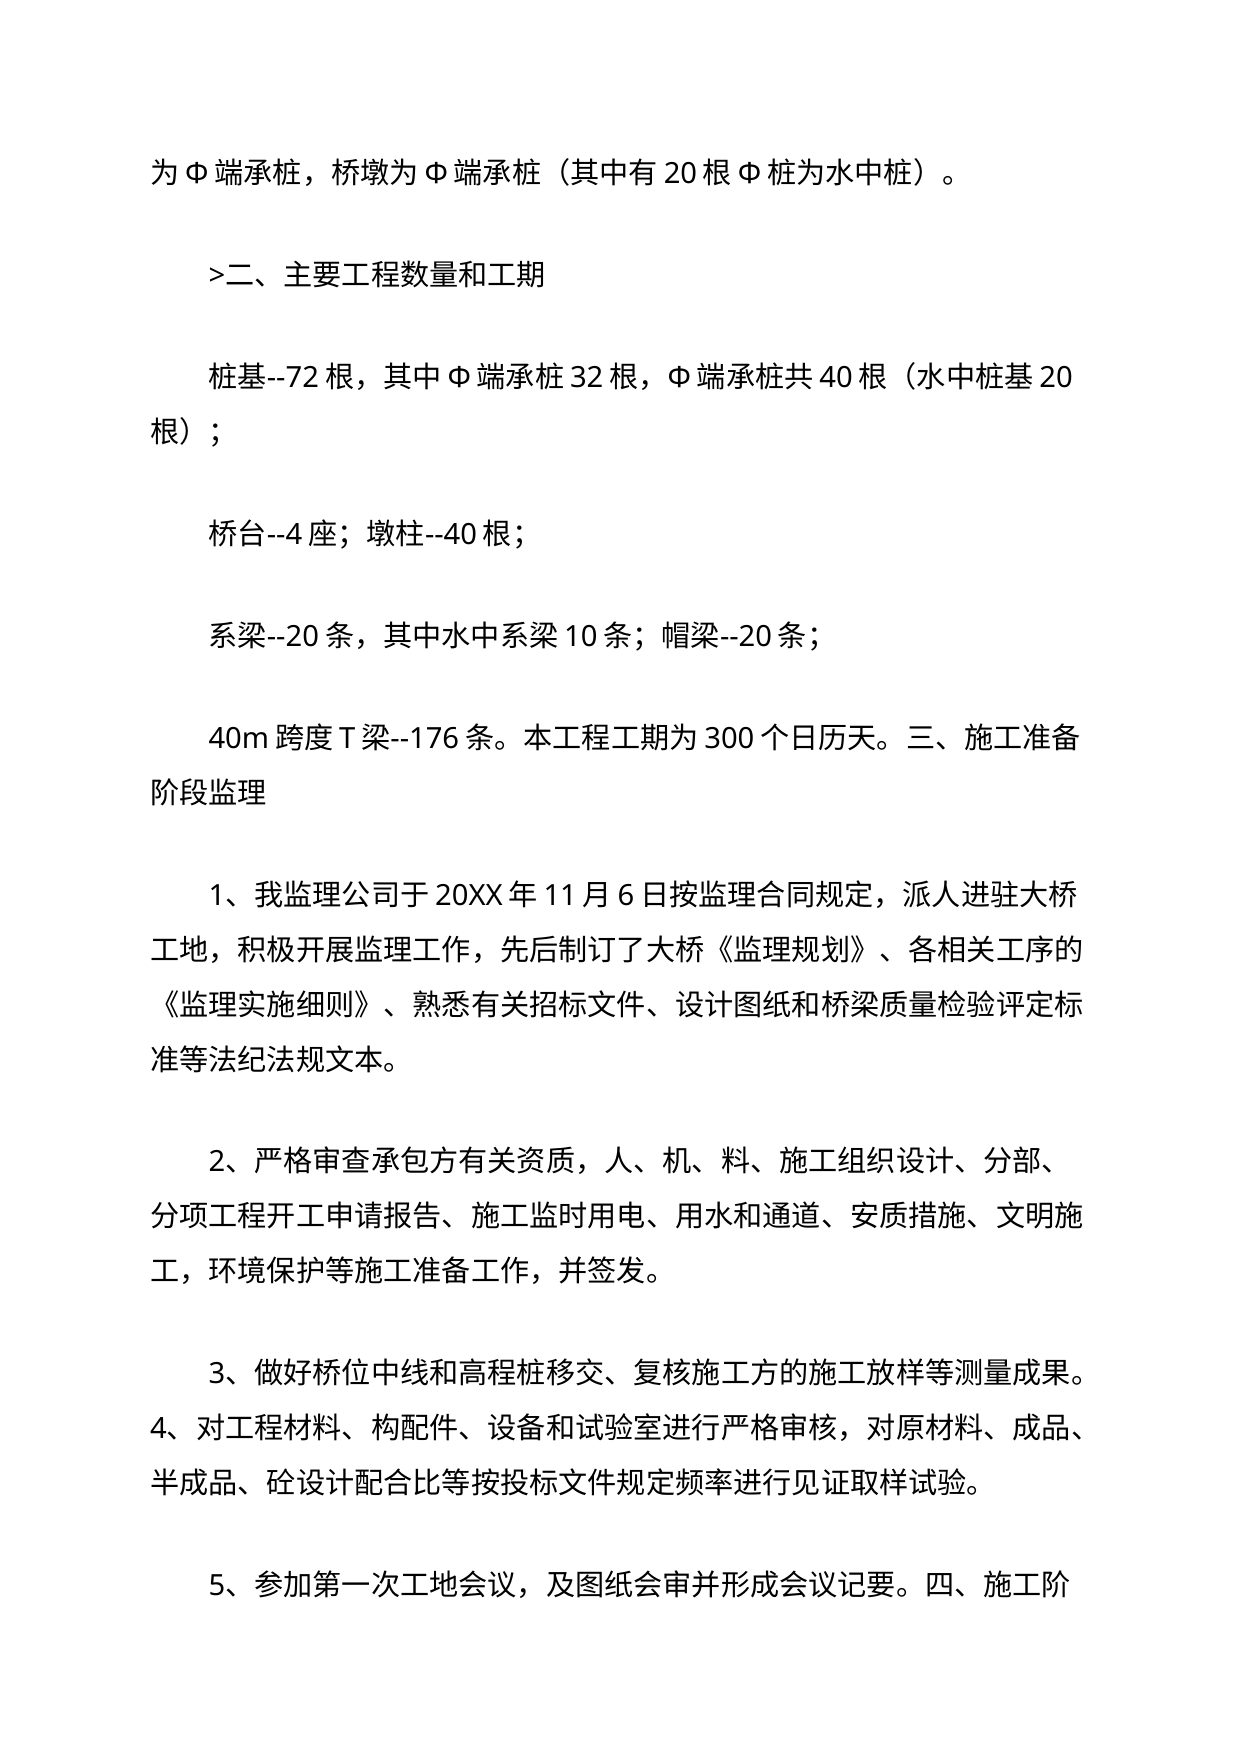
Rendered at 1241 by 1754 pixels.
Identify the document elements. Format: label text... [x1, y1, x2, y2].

text 3、做好桥位中线和高程桩移交、复核施工方的施工放样等测量成果。4、对工程材料、构配件、设备和试验室进行严格审核，对原材料、成品、半成品、砼设计配合比等按投标文件规定频率进行见证取样试验。 [150, 1350, 1090, 1502]
text 2、严格审查承包方有关资质，人、机、料、施工组织设计、分部、分项工程开工申请报告、施工监时用电、用水和通道、安质措施、文明施工，环境保护等施工准备工作，并签发。 [150, 1138, 1090, 1290]
text 桥台--4座；墩柱--40根； [150, 511, 1090, 553]
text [150, 150, 1090, 192]
text >二、主要工程数量和工期 [150, 252, 1090, 294]
text 1、我监理公司于20XX年11月6日按监理合同规定，派人进驻大桥工地，积极开展监理工作，先后制订了大桥《监理规划》、各相关工序的《监理实施细则》、熟悉有关招标文件、设计图纸和桥梁质量检验评定标准等法纪法规文本。 [150, 871, 1090, 1078]
text 40m跨度T梁--176条。本工程工期为300个日历天。三、施工准备阶段监理 [150, 715, 1090, 812]
text 桩基--72根，其中Ф端承桩32根，Ф端承桩共40根（水中桩基20根）； [150, 354, 1090, 451]
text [150, 1561, 1090, 1604]
text 系梁--20条，其中水中系梁10条；帽梁--20条； [150, 613, 1090, 655]
